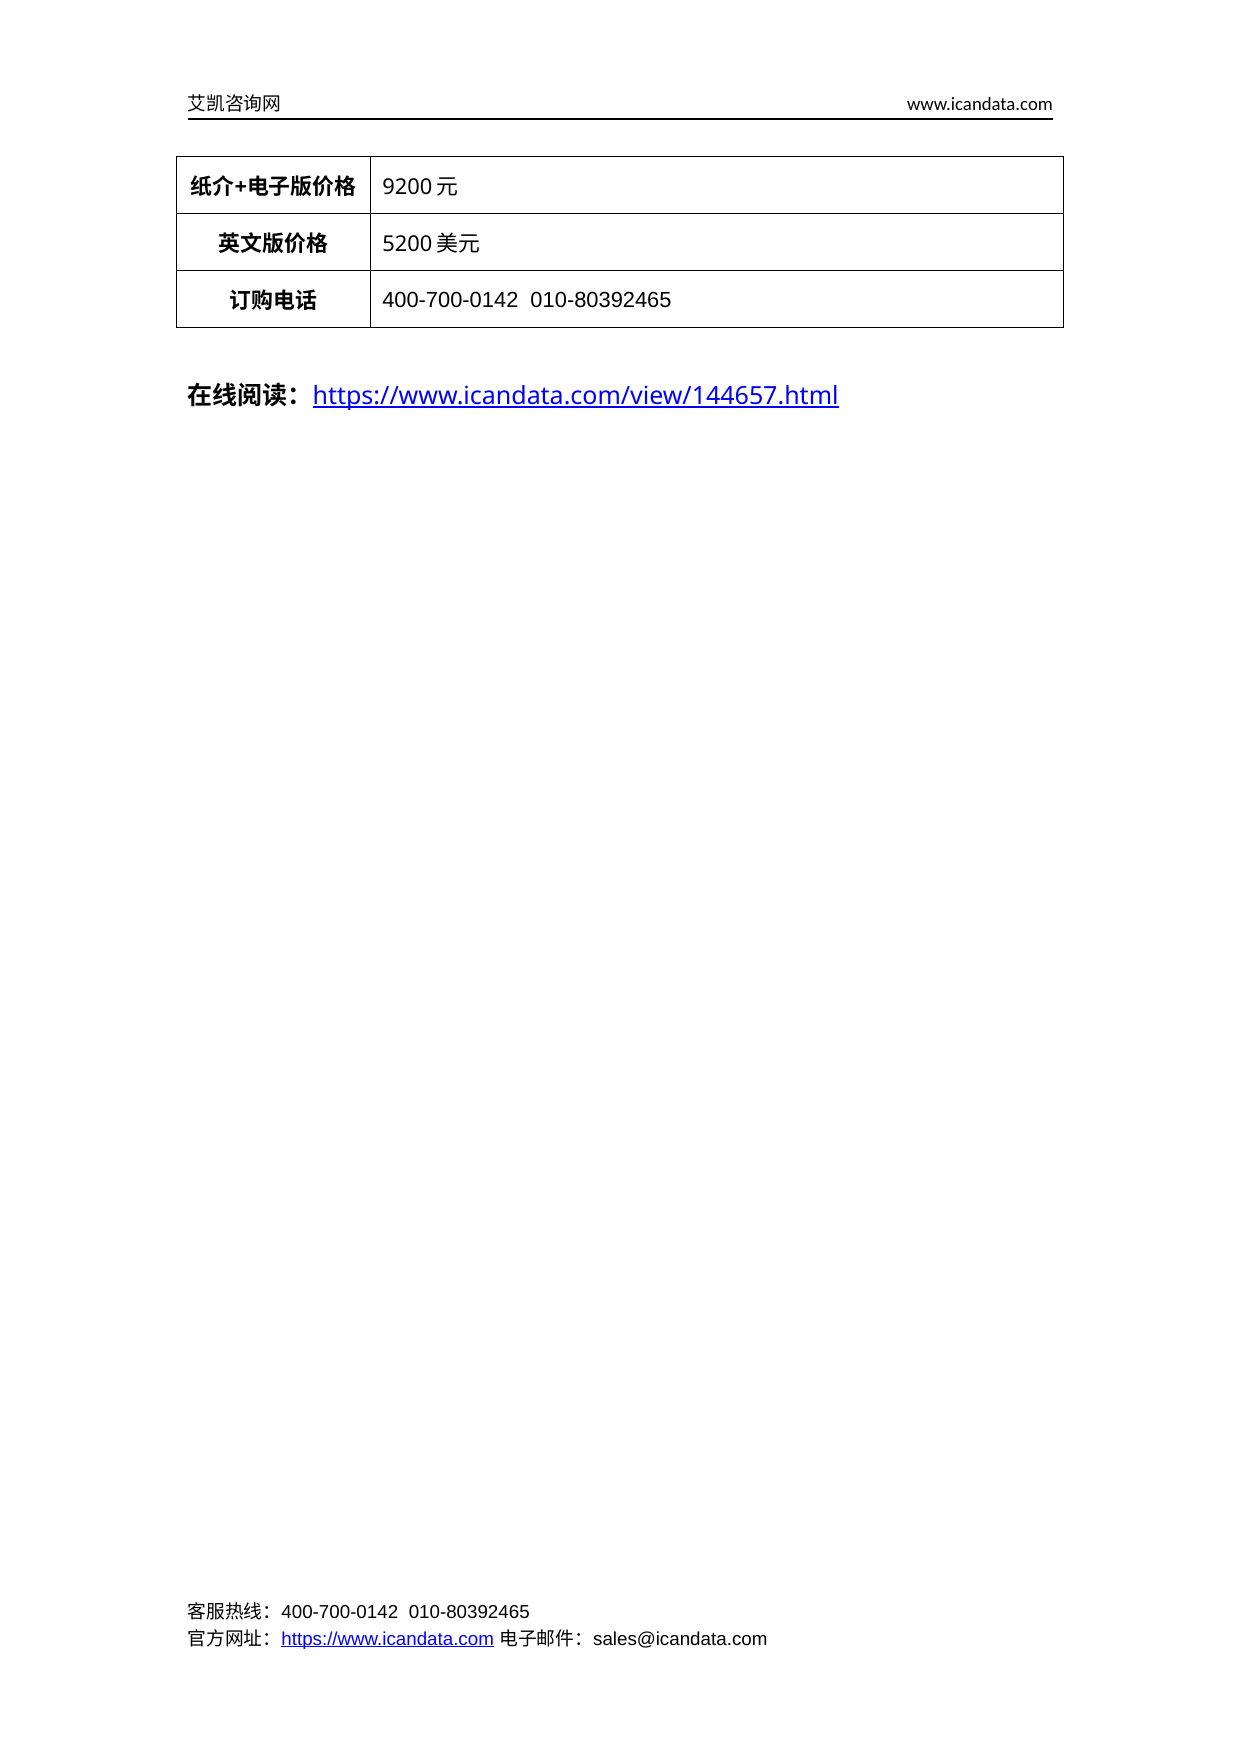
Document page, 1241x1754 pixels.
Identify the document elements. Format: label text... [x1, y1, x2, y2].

table_cell 5200美元 [371, 214, 1063, 270]
table_cell 纸介+电子版价格 [177, 157, 370, 213]
text 在线阅读：https://www.icandata.com/view/144657.html [187, 361, 1053, 426]
table_cell 400-700-0142 010-80392465 [371, 271, 1063, 327]
table_cell 英文版价格 [177, 214, 370, 270]
table_cell 9200元 [371, 157, 1063, 213]
table_cell 订购电话 [177, 271, 370, 327]
